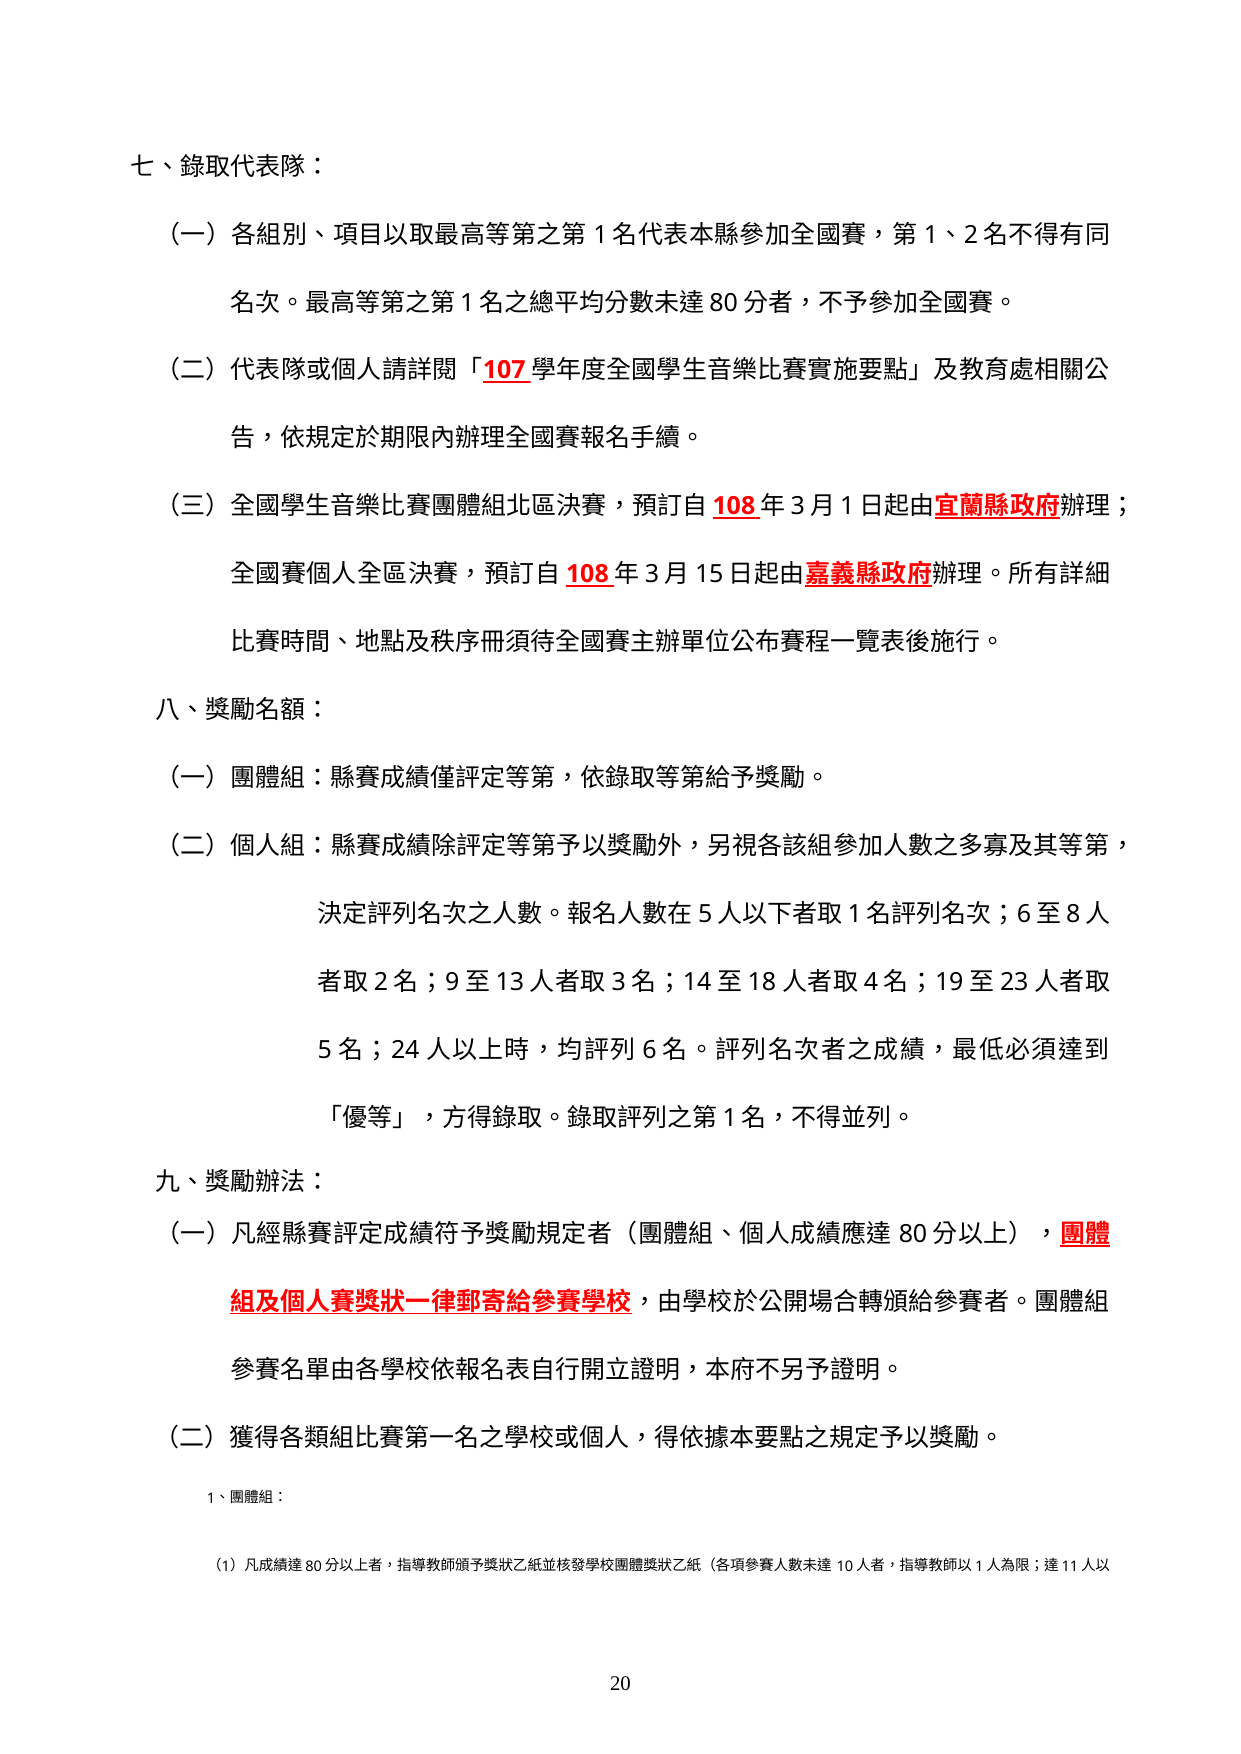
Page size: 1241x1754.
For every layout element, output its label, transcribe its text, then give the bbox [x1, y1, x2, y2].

text （一）各組別、項目以取最高等第之第1名代表本縣參加全國賽，第1、2名不得有同名次。最高等第之第1名之總平均分數未達80分者，不予參加全國賽。 [155, 198, 1110, 334]
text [207, 1537, 1110, 1605]
text 1、團體組： [207, 1469, 1110, 1537]
text 八、獎勵名額： [155, 674, 1110, 742]
text （二）代表隊或個人請詳閱「107學年度全國學生音樂比賽實施要點」及教育處相關公告，依規定於期限內辦理全國賽報名手續。 [155, 334, 1110, 470]
text （三）全國學生音樂比賽團體組北區決賽，預訂自108年3月1日起由宜蘭縣政府辦理；全國賽個人全區決賽，預訂自108年3月15日起由嘉義縣政府辦理。所有詳細比賽時間、地點及秩序冊須待全國賽主辦單位公布賽程一覽表後施行。 [155, 470, 1110, 674]
text （一）凡經縣賽評定成績符予獎勵規定者（團體組、個人成績應達80分以上），團體組及個人賽獎狀一律郵寄給參賽學校，由學校於公開場合轉頒給參賽者。團體組參賽名單由各學校依報名表自行開立證明，本府不另予證明。 [155, 1198, 1110, 1402]
text 九、獎勵辦法： [130, 1162, 1110, 1198]
text 七、錄取代表隊： [130, 130, 1110, 198]
text （一）團體組：縣賽成績僅評定等第，依錄取等第給予獎勵。 [155, 742, 1110, 809]
text （二）獲得各類組比賽第一名之學校或個人，得依據本要點之規定予以獎勵。 [154, 1402, 1110, 1469]
text （二）個人組：縣賽成績除評定等第予以獎勵外，另視各該組參加人數之多寡及其等第，決定評列名次之人數。報名人數在5人以下者取1名評列名次；6至8人者取2名；9至13人者取3名；14至18人者取4名；19至23人者取5名；24人以上時，均評列6名。評列名次者之成績，最低必須達到「優等」，方得錄取。錄取評列之第1名，不得並列。 [155, 809, 1110, 1149]
